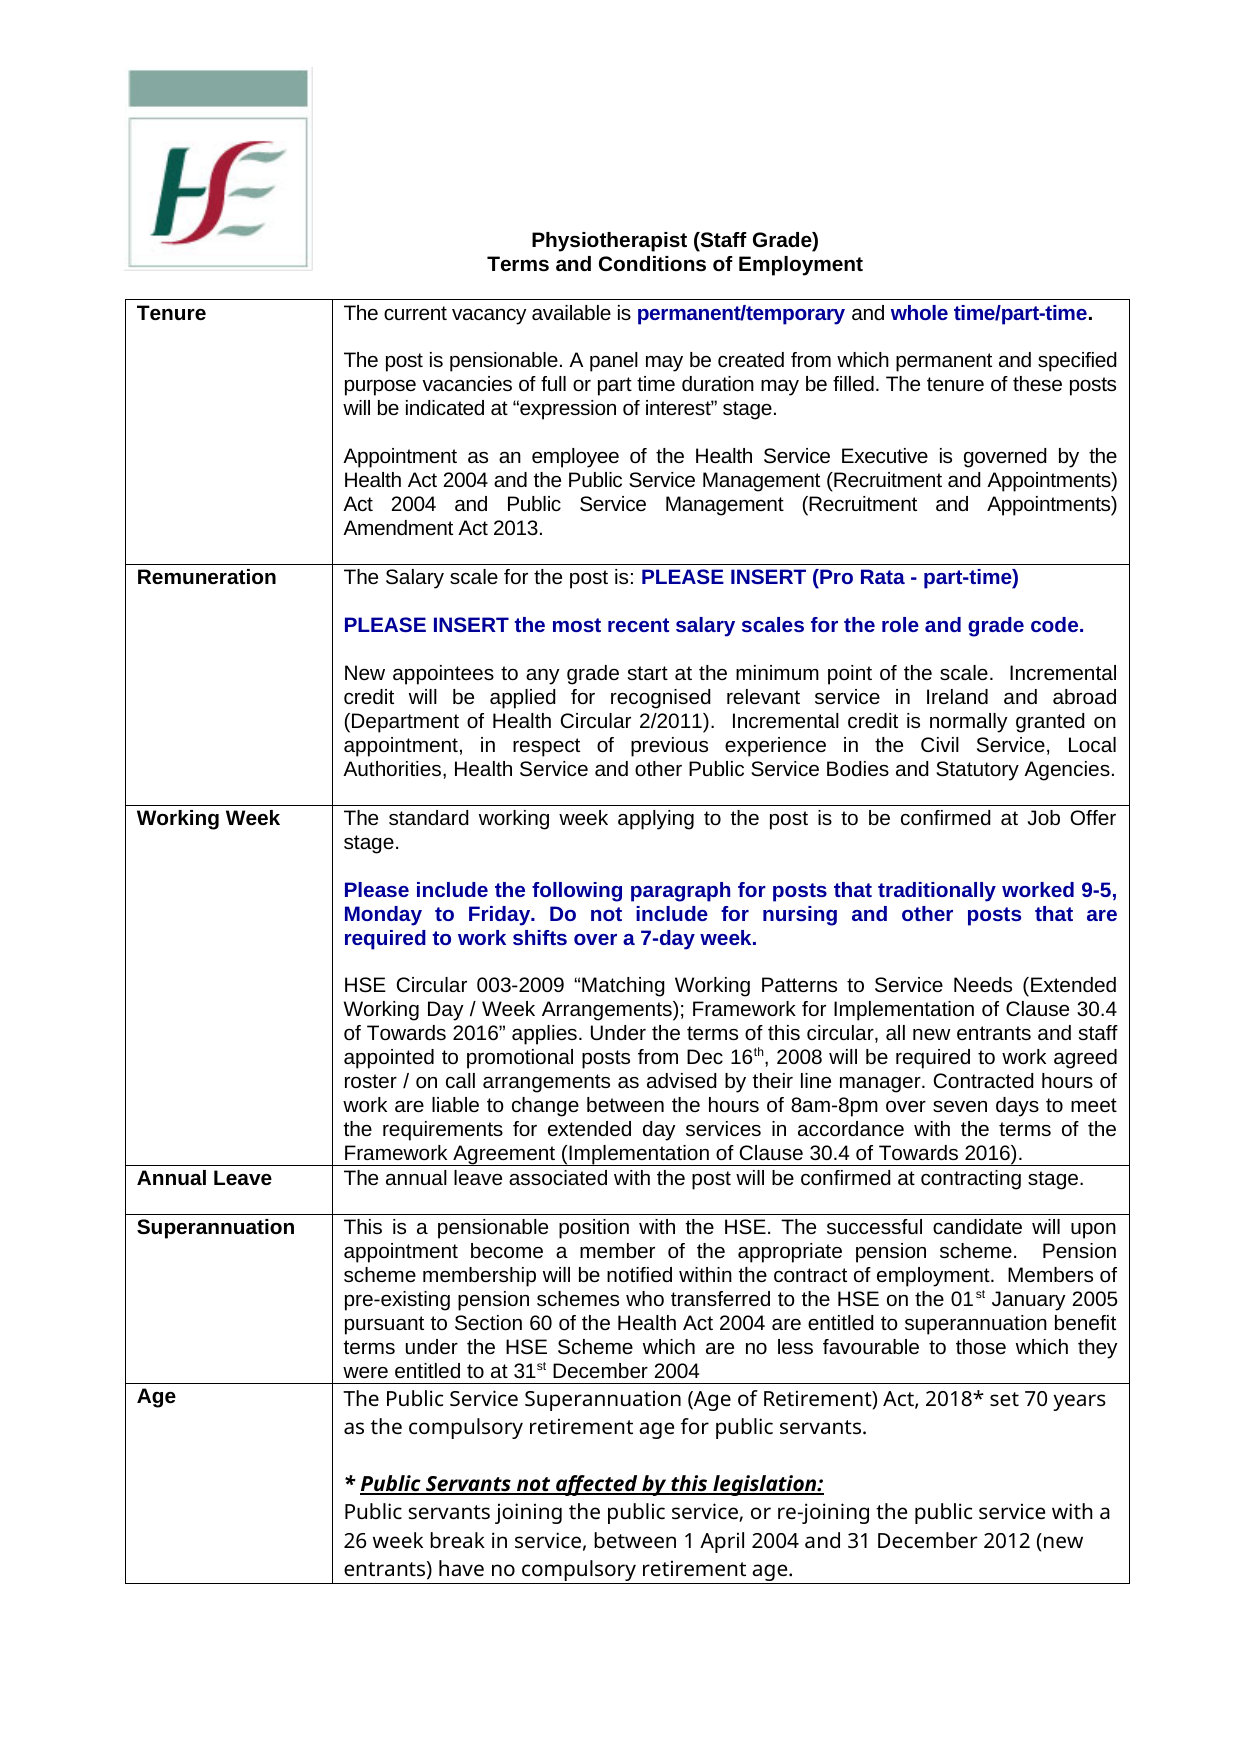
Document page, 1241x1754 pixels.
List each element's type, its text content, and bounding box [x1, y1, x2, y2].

table_header The current vacancy available is permanent/temporary and whole time/part-time. The post is pensionable. A panel may be created from which permanent and specified purpose vacancies of full or part time duration may be filled. The tenure of these posts will be indicated at “expression of interest” stage. Appointment as an employee of the Health Service Executive is governed by the Health Act 2004 and the Public Service Management (Recruitment and Appointments) Act 2004 and Public Service Management (Recruitment and Appointments) Amendment Act 2013. [333, 300, 1129, 564]
table_cell Superannuation [126, 1215, 332, 1383]
text Terms and Conditions of Employment [187, 251, 1162, 275]
table_cell Age [126, 1384, 332, 1583]
table_header Tenure [126, 300, 332, 564]
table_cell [333, 1384, 1129, 1583]
text Physiotherapist (Staff Grade) [314, 227, 1162, 251]
table_cell Remuneration [126, 565, 332, 804]
table_cell This is a pensionable position with the HSE. The successful candidate will upon appointment become a member of the appropriate pension scheme. Pension scheme membership will be notified within the contract of employment. Members of pre-existing pension schemes who transferred to the HSE on the 01st January 2005 pursuant to Section 60 of the Health Act 2004 are entitled to superannuation benefit terms under the HSE Scheme which are no less favourable to those which they were entitled to at 31st December 2004 [333, 1215, 1129, 1383]
table_cell The Salary scale for the post is: PLEASE INSERT (Pro Rata - part-time) PLEASE INSERT the most recent salary scales for the role and grade code. New appointees to any grade start at the minimum point of the scale. Incremental credit will be applied for recognised relevant service in Ireland and abroad (Department of Health Circular 2/2011). Incremental credit is normally granted on appointment, in respect of previous experience in the Civil Service, Local Authorities, Health Service and other Public Service Bodies and Statutory Agencies. [333, 565, 1129, 804]
table_cell Working Week [126, 806, 332, 1165]
picture [124, 67, 314, 272]
table_cell The annual leave associated with the post will be confirmed at contracting stage. [333, 1166, 1129, 1214]
table_cell The standard working week applying to the post is to be confirmed at Job Offer stage. Please include the following paragraph for posts that traditionally worked 9-5, Monday to Friday. Do not include for nursing and other posts that are required to work shifts over a 7-day week. Circular 003-2009 “Matching Working Patterns to Service Needs (Extended Working Day / Week Arrangements); Framework for Implementation of Clause 30.4 of Towards 2016” applies. Under the terms of this circular, all new entrants and staff appointed to promotional posts from Dec 16th, 2008 will be required to work agreed roster / on call arrangements as advised by their line manager. Contracted hours of work are liable to change between the hours of over seven days to meet the requirements for extended day services in accordance with the terms of the Framework Agreement (Implementation of Clause 30.4 of Towards 2016). [333, 806, 1129, 1165]
table_cell Annual Leave [126, 1166, 332, 1214]
